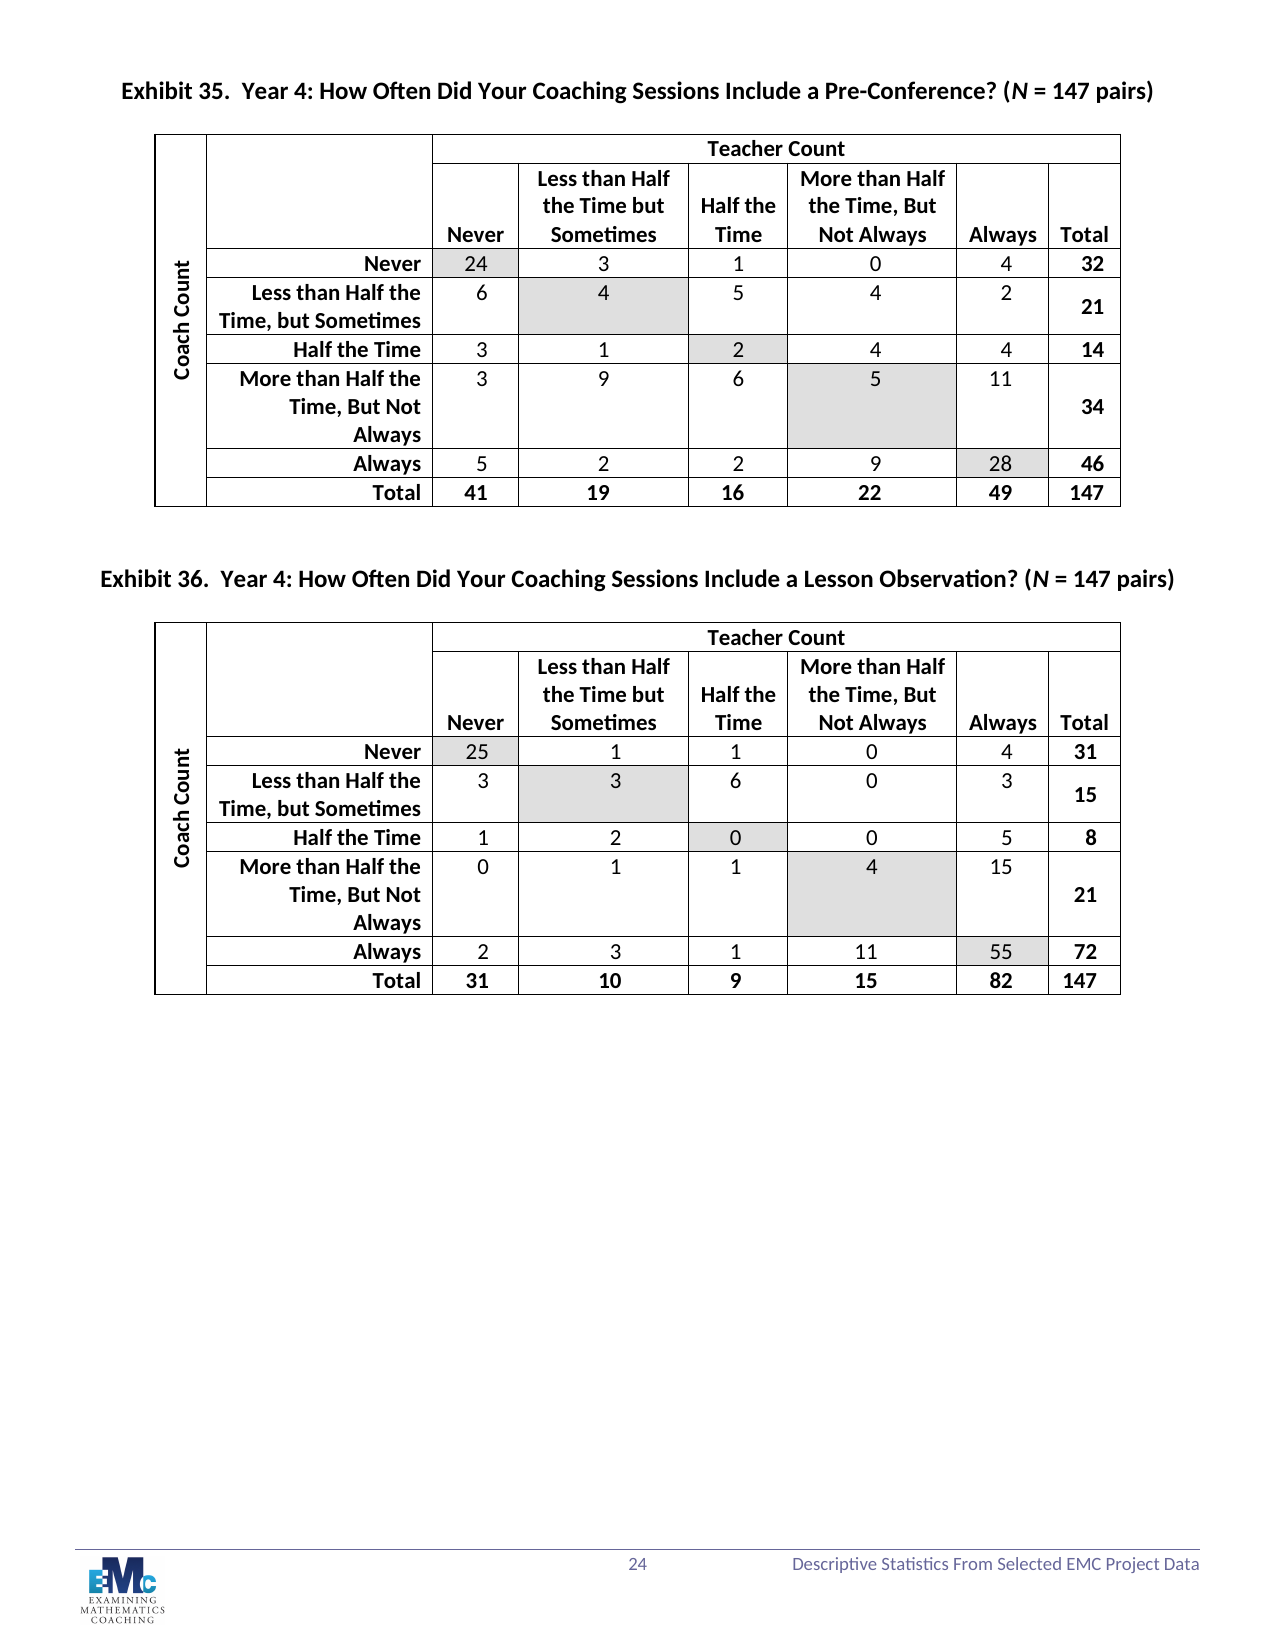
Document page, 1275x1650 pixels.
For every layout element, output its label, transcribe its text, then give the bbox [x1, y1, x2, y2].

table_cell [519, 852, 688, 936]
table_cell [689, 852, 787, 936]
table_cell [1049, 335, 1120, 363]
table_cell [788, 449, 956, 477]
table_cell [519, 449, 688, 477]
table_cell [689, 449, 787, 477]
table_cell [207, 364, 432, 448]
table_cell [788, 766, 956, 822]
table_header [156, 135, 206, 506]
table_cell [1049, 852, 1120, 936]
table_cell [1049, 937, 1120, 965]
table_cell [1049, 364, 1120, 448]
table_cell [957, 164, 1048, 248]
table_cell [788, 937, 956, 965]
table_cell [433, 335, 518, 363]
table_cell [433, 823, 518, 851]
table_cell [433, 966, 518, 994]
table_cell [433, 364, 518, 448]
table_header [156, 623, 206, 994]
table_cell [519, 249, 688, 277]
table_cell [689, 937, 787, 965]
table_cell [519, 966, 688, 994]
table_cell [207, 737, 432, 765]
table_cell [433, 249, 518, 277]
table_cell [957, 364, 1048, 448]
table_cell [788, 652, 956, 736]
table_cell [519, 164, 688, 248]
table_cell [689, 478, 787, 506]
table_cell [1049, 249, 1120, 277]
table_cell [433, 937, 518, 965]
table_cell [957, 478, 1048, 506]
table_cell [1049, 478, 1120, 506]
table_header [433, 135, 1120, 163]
text Exhibit 36. Year 4: How Often Did Your Coaching Sessions Include a Lesson Observation? (N = 147 pairs) [75, 563, 1200, 594]
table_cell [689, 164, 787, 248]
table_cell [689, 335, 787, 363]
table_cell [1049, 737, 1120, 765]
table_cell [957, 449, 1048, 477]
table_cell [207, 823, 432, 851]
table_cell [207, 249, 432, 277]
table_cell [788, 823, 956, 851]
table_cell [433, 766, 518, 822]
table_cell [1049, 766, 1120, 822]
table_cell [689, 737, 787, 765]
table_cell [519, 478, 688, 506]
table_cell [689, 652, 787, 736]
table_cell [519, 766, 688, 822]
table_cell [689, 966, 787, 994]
picture [79, 1556, 166, 1625]
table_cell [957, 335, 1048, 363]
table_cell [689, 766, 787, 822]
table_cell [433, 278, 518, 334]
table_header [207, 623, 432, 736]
text Exhibit 35. Year 4: How Often Did Your Coaching Sessions Include a Pre-Conference? (N = 147 pairs) [75, 75, 1200, 106]
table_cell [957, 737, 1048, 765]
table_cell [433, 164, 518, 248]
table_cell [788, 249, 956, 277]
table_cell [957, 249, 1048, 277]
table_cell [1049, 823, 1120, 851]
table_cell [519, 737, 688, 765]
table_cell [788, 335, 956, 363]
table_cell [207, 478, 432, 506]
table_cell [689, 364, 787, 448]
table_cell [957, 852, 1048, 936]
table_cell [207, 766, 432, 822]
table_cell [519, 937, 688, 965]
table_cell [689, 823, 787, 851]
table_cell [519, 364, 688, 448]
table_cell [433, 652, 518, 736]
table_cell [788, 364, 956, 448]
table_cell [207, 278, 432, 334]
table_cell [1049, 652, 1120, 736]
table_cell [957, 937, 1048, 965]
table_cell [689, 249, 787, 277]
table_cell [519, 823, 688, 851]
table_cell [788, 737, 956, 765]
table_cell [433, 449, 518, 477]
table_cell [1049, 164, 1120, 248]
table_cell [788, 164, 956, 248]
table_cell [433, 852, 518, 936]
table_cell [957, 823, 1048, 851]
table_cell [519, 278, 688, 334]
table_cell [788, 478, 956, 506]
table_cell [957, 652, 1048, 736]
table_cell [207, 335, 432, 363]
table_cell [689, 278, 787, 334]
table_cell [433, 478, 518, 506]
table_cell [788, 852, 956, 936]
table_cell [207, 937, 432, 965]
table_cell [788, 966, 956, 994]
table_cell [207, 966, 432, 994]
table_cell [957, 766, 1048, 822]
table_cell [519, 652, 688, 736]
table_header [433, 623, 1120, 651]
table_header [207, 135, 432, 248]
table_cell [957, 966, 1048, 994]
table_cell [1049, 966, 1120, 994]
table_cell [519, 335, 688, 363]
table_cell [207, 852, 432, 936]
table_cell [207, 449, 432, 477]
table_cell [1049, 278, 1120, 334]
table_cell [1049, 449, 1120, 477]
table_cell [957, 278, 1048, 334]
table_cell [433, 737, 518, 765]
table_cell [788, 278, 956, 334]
